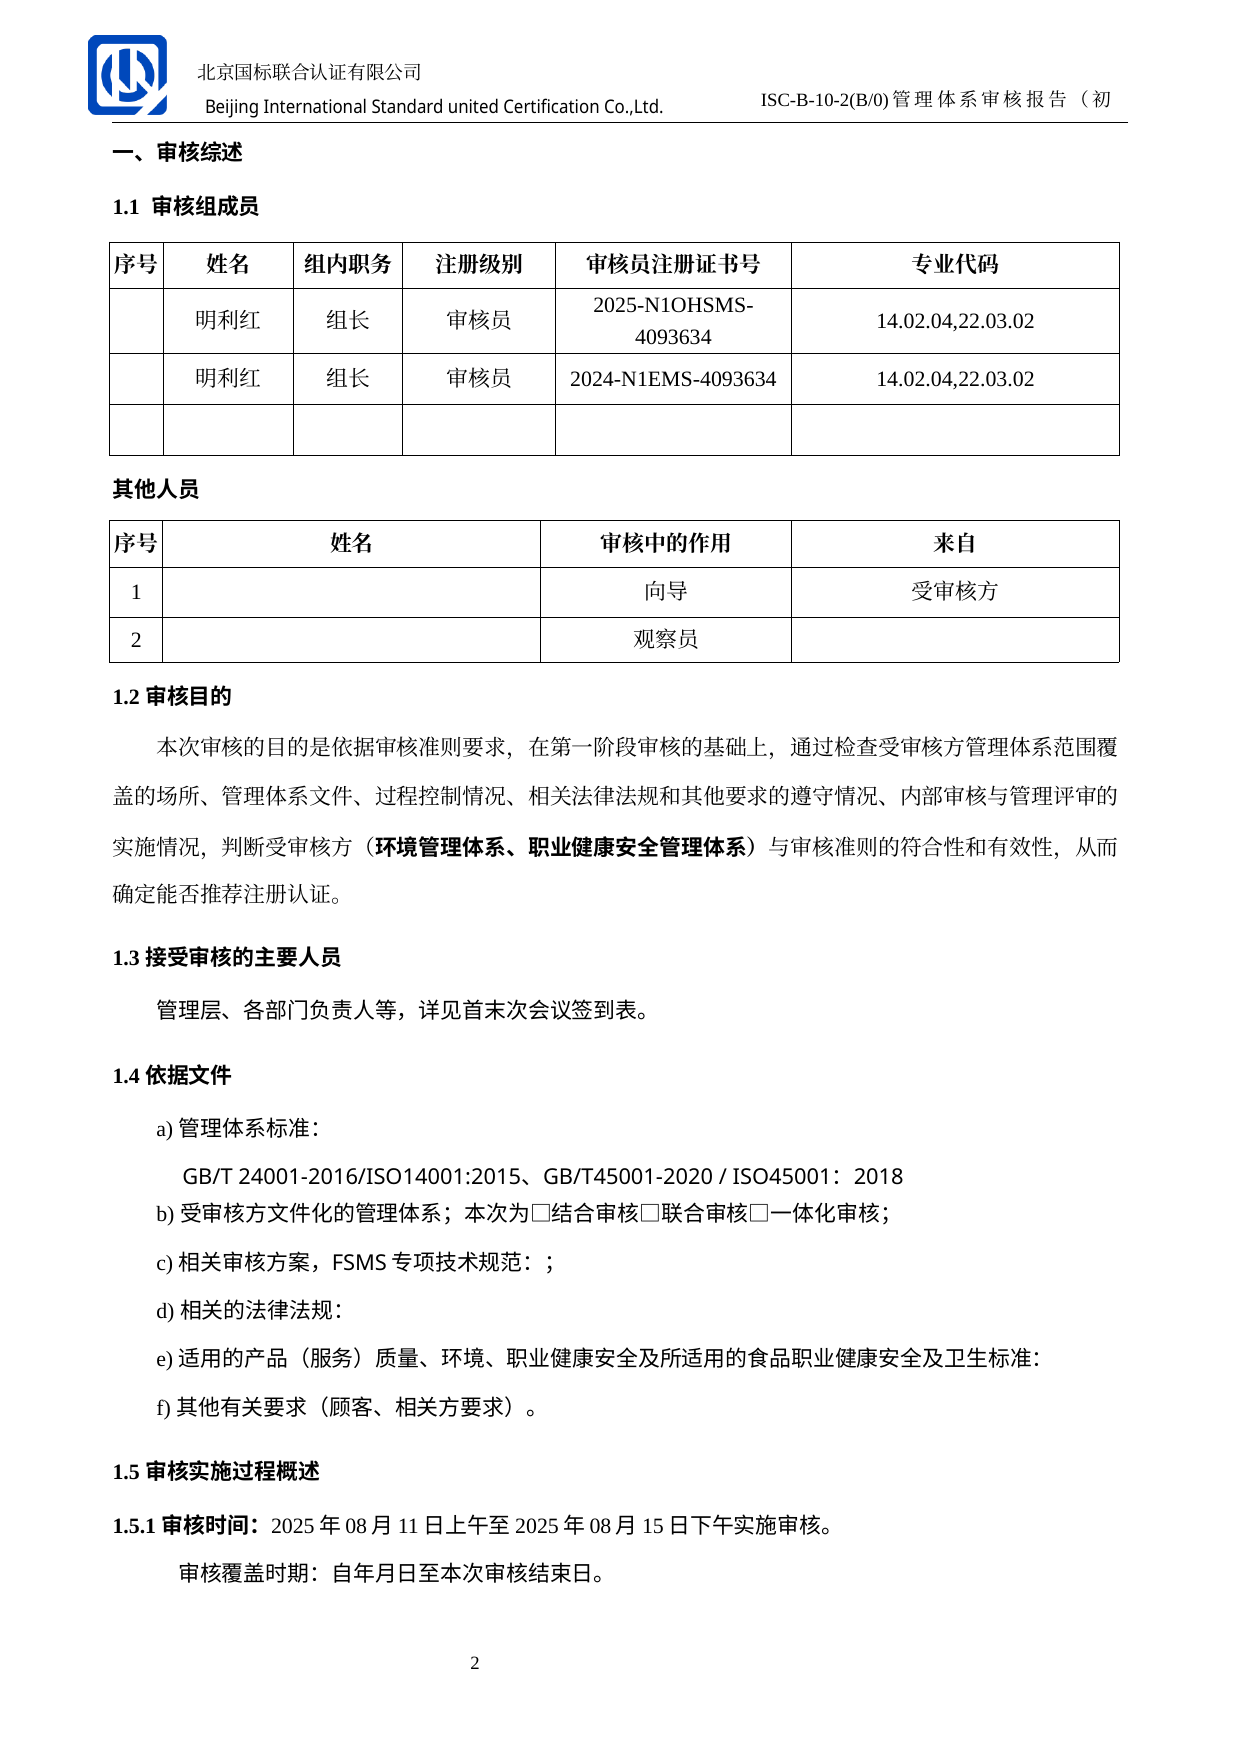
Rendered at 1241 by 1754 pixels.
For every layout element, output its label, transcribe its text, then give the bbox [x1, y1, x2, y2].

text 1.5.1 审核时间：2025年08月11日上午至2025年08月15日下午实施审核。 [112, 1507, 1128, 1540]
table_cell [110, 354, 163, 404]
table_header 审核员注册证书号 [556, 243, 791, 288]
table_cell 审核员 [403, 289, 555, 353]
text c) 相关审核方案，FSMS专项技术规范：； [112, 1244, 1128, 1277]
table_header 审核中的作用 [541, 521, 791, 566]
table_cell 观察员 [541, 618, 791, 661]
table_cell [294, 405, 402, 455]
text 1.4 依据文件 [112, 1057, 1128, 1090]
text 管理层、各部门负责人等，详见首末次会议签到表。 [112, 993, 1128, 1025]
table_cell 2024-N1EMS-4093634 [556, 354, 791, 404]
table_cell 明利红 [164, 354, 293, 404]
table_header 姓名 [163, 521, 540, 566]
table_header 专业代码 [792, 243, 1119, 288]
text 本次审核的目的是依据审核准则要求，在第一阶段审核的基础上，通过检查受审核方管理体系范围覆盖的场所、管理体系文件、过程控制情况、相关法律法规和其他要求的遵守情况、内部审核与管理评审的实施情况，判断受审核方（环境管理体系、职业健康安全管理体系）与审核准则的符合性和有效性，从而确定能否推荐注册认证。 [112, 732, 1128, 910]
table_header 来自 [792, 521, 1119, 566]
table_header 序号 [110, 243, 163, 288]
text b) 受审核方文件化的管理体系；本次为□结合审核□联合审核□一体化审核； [112, 1196, 1128, 1228]
list 审核组成员 [112, 188, 1128, 221]
table_cell 2 [110, 618, 162, 661]
table_cell 1 [110, 568, 162, 616]
table_cell [403, 405, 555, 455]
text a) 管理体系标准： [112, 1111, 1128, 1143]
table_cell 审核员 [403, 354, 555, 404]
text 1.2 审核目的 [112, 678, 1128, 711]
text d) 相关的法律法规： [112, 1292, 1128, 1325]
text 一、审核综述 [112, 135, 1128, 167]
table_cell [110, 289, 163, 353]
table_cell 组长 [294, 354, 402, 404]
picture [88, 35, 167, 115]
table_cell [110, 405, 163, 455]
text f) 其他有关要求（顾客、相关方要求）。 [112, 1389, 1128, 1422]
table_cell [164, 405, 293, 455]
table_cell [792, 405, 1119, 455]
table_header 序号 [110, 521, 162, 566]
table_cell 2025-N1OHSMS-4093634 [556, 289, 791, 353]
table_cell 组长 [294, 289, 402, 353]
text 审核覆盖时期：自年月日至本次审核结束日。 [112, 1556, 1128, 1588]
table_header 注册级别 [403, 243, 555, 288]
table_header 组内职务 [294, 243, 402, 288]
table_cell 向导 [541, 568, 791, 616]
table_cell 明利红 [164, 289, 293, 353]
table_cell [792, 618, 1119, 661]
table_cell 受审核方 [792, 568, 1119, 616]
table_header 姓名 [164, 243, 293, 288]
table_cell [556, 405, 791, 455]
table_cell [163, 618, 540, 661]
table_cell 14.02.04,22.03.02 [792, 354, 1119, 404]
text e) 适用的产品（服务）质量、环境、职业健康安全及所适用的食品职业健康安全及卫生标准： [112, 1341, 1128, 1373]
table_header GB/T 24001-2016/ISO14001:2015、GB/T45001-2020 / ISO45001：2018 [127, 1159, 939, 1196]
table_cell 14.02.04,22.03.02 [792, 289, 1119, 353]
text 1.3 接受审核的主要人员 [112, 939, 1128, 972]
text 1.5 审核实施过程概述 [112, 1454, 1128, 1486]
text 其他人员 [112, 472, 1128, 504]
table_cell [163, 568, 540, 616]
